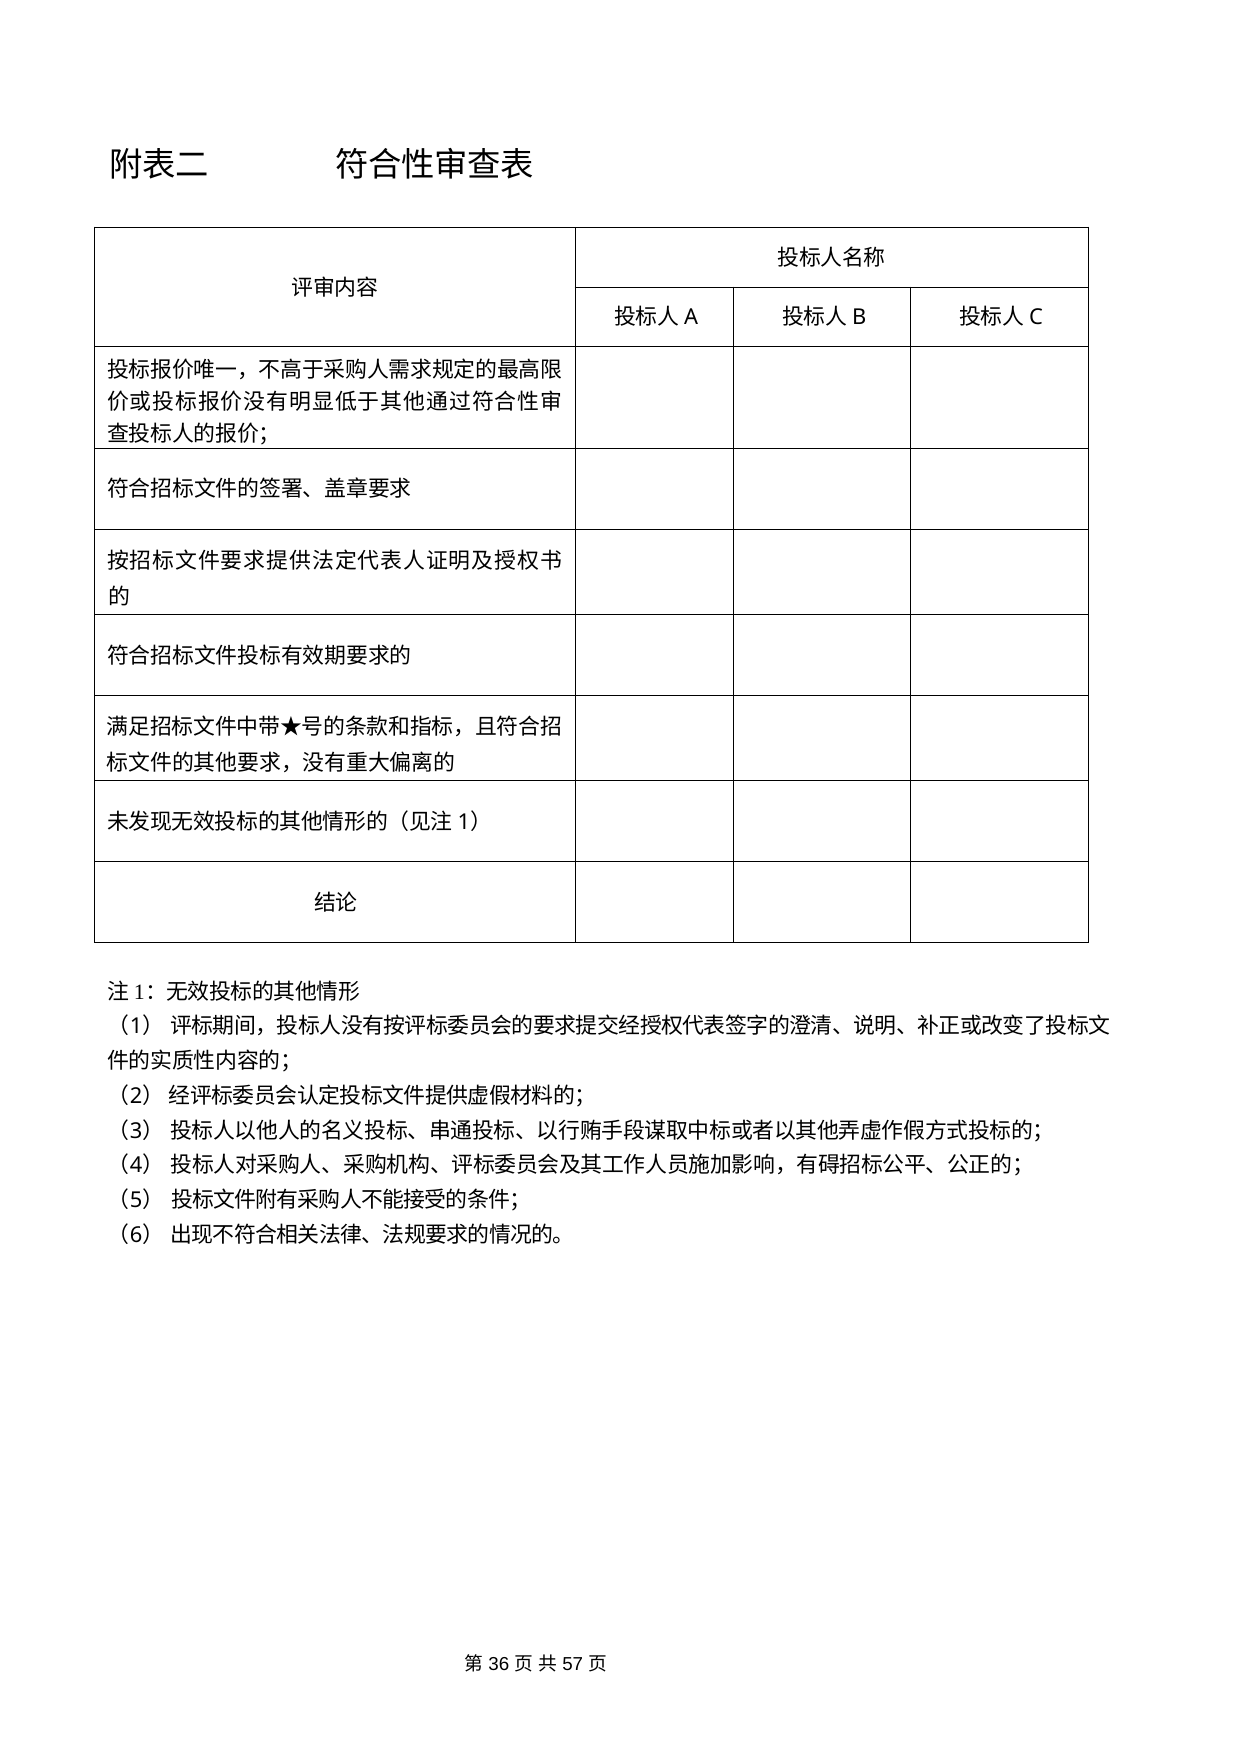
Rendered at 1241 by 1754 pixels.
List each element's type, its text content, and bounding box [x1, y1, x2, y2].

table_cell [911, 449, 1088, 528]
table_cell 按招标文件要求提供法定代表人证明及授权书 的 [95, 530, 575, 614]
table_cell [911, 781, 1088, 861]
table_cell 未发现无效投标的其他情形的（见注 1） [95, 781, 575, 861]
table_cell 符合招标文件的签署、盖章要求 [95, 449, 575, 528]
table_cell [576, 696, 733, 780]
table_cell [576, 862, 733, 942]
text （4） 投标人对采购人、采购机构、评标委员会及其工作人员施加影响，有碍招标公平、公正的； [94, 1154, 1134, 1178]
table_cell [734, 696, 910, 780]
text 件的实质性内容的； [94, 1049, 1134, 1073]
table_cell [576, 449, 733, 528]
table_cell 符合招标文件投标有效期要求的 [95, 615, 575, 695]
table_cell [911, 530, 1088, 614]
table_cell 满足招标文件中带★号的条款和指标，且符合招 标文件的其他要求，没有重大偏离的 [95, 696, 575, 780]
table_cell [911, 862, 1088, 942]
text 注 1：无效投标的其他情形 [94, 980, 1134, 1004]
table_cell 投标报价唯一，不高于采购人需求规定的最高限 价或投标报价没有明显低于其他通过符合性审 查投标人的报价； [95, 347, 575, 448]
table_cell [734, 862, 910, 942]
text 附表二 符合性审查表 [94, 147, 1134, 184]
table_cell 投标人 A [576, 288, 733, 346]
table_cell 结论 [95, 862, 575, 942]
table_cell [734, 347, 910, 448]
table_cell [911, 615, 1088, 695]
table_cell [734, 449, 910, 528]
table_header 投标人名称 [576, 228, 1088, 287]
table_cell [576, 530, 733, 614]
table_cell 投标人 B [734, 288, 910, 346]
table_cell [734, 781, 910, 861]
text （2） 经评标委员会认定投标文件提供虚假材料的； [94, 1084, 1134, 1108]
table_cell [576, 347, 733, 448]
table_cell [576, 615, 733, 695]
text （3） 投标人以他人的名义投标、串通投标、以行贿手段谋取中标或者以其他弄虚作假方式投标的； [94, 1119, 1134, 1143]
table_cell [734, 530, 910, 614]
table_cell [911, 347, 1088, 448]
table_cell 投标人 C [911, 288, 1088, 346]
text （6） 出现不符合相关法律、法规要求的情况的。 [94, 1223, 1134, 1247]
table_cell [911, 696, 1088, 780]
table_cell [734, 615, 910, 695]
text （5） 投标文件附有采购人不能接受的条件； [94, 1188, 1134, 1213]
table_header 评审内容 [95, 228, 575, 346]
text （1） 评标期间，投标人没有按评标委员会的要求提交经授权代表签字的澄清、说明、补正或改变了投标文 [94, 1015, 1134, 1039]
table_cell [576, 781, 733, 861]
